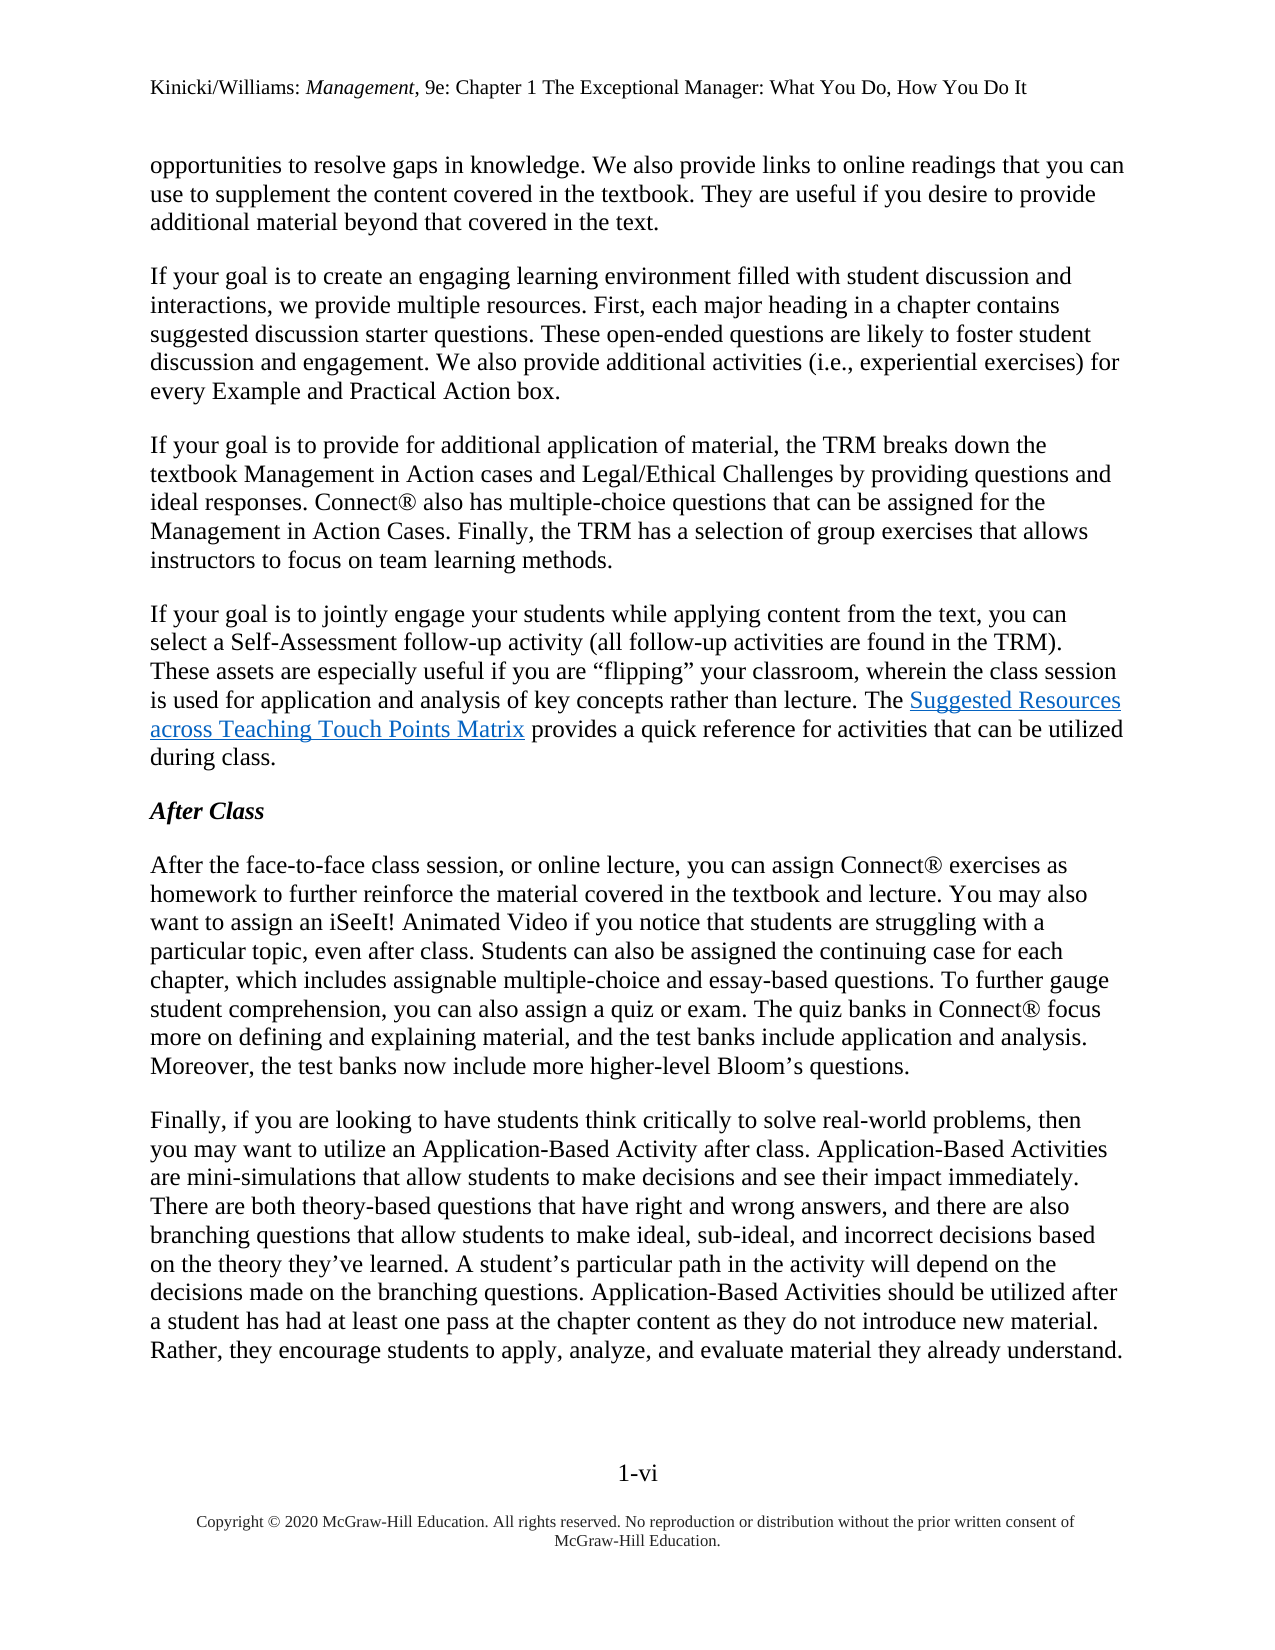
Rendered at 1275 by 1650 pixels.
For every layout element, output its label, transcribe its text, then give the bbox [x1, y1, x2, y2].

text If your goal is to create an engaging learning environment filled with student discussion and interactions, we provide multiple resources. First, each major heading in a chapter contains suggested discussion starter questions. These open-ended questions are likely to foster student discussion and engagement. We also provide additional activities (i.e., experiential exercises) for every Example and Practical Action box. [150, 261, 1125, 405]
text After Class [150, 796, 1125, 825]
text After the face-to-face class session, or online lecture, you can assign Connect® exercises as homework to further reinforce the material covered in the textbook and lecture. You may also want to assign an iSeeIt! Animated Video if you notice that students are struggling with a particular topic, even after class. Students can also be assigned the continuing case for each chapter, which includes assignable multiple-choice and essay-based questions. To further gauge student comprehension, you can also assign a quiz or exam. The quiz banks in Connect® focus more on defining and explaining material, and the test banks include application and analysis. Moreover, the test banks now include more higher-level Bloom’s questions. [150, 850, 1125, 1080]
text If your goal is to jointly engage your students while applying content from the text, you can select a Self-Assessment follow-up activity (all follow-up activities are found in the TRM). These assets are especially useful if you are “flipping” your classroom, wherein the class session is used for application and analysis of key concepts rather than lecture. The Suggested Resources across Teaching Touch Points Matrix provides a quick reference for activities that can be utilized during class. [150, 599, 1125, 771]
text Finally, if you are looking to have students think critically to solve real-world problems, then you may want to utilize an Application-Based Activity after class. Application-Based Activities are mini-simulations that allow students to make decisions and see their impact immediately. There are both theory-based questions that have right and wrong answers, and there are also branching questions that allow students to make ideal, sub-ideal, and incorrect decisions based on the theory they’ve learned. A student’s particular path in the activity will depend on the decisions made on the branching questions. Application-Based Activities should be utilized after a student has had at least one pass at the chapter content as they do not introduce new material. Rather, they encourage students to apply, analyze, and evaluate material they already understand. [150, 1105, 1125, 1364]
text If your goal is to provide for additional application of material, the TRM breaks down the textbook Management in Action cases and Legal/Ethical Challenges by providing questions and ideal responses. Connect® also has multiple-choice questions that can be assigned for the Management in Action Cases. Finally, the TRM has a selection of group exercises that allows instructors to focus on team learning methods. [150, 430, 1125, 574]
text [150, 150, 1125, 236]
